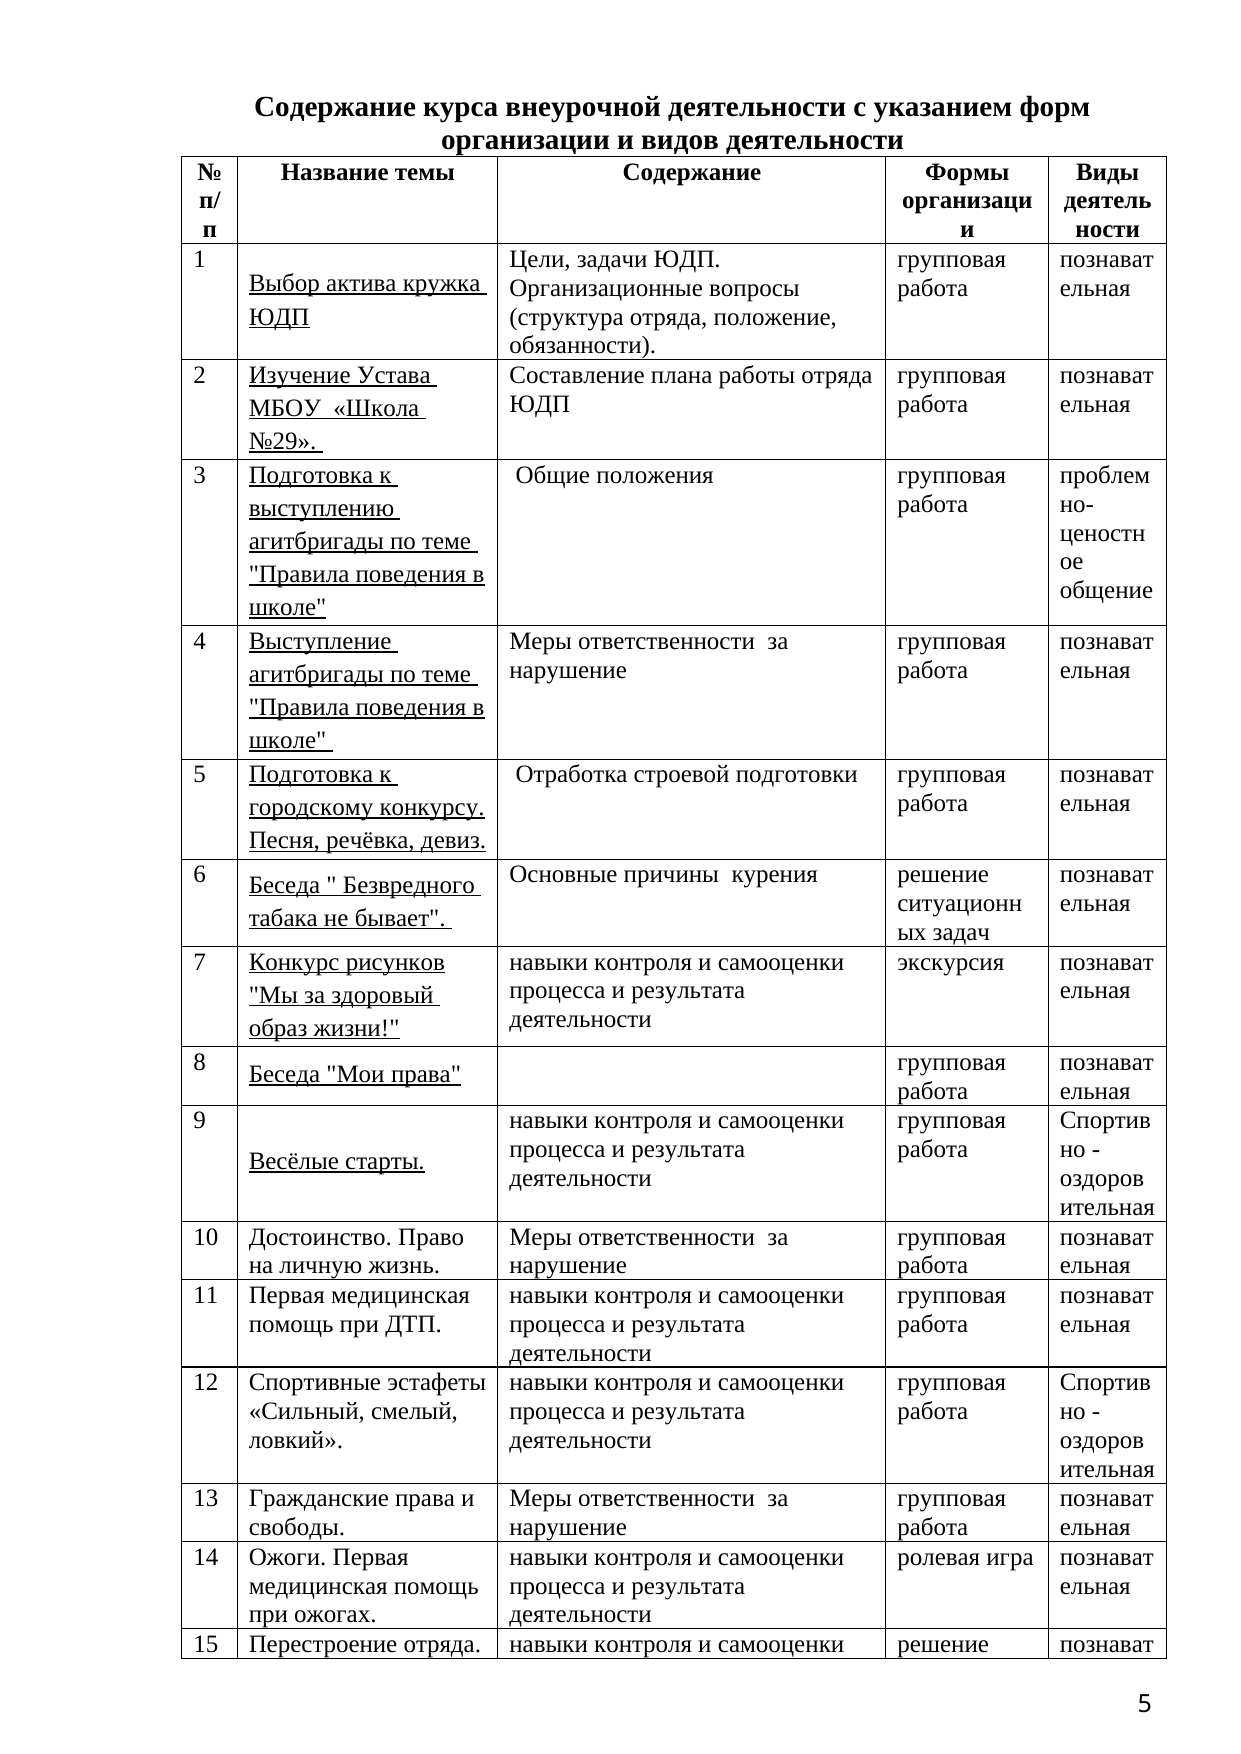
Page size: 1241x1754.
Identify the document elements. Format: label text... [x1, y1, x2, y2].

table_cell 15 [182, 1629, 237, 1658]
table_cell Первая медицинская помощь при ДТП. [238, 1280, 497, 1366]
table_header Формы организации [886, 157, 1048, 243]
table_cell Весёлые старты. [238, 1106, 497, 1221]
table_cell Отработка строевой подготовки [498, 760, 885, 858]
text Содержание курса внеурочной деятельности с указанием форм организации и видов деятельности [193, 89, 1152, 156]
table_header Содержание [498, 157, 885, 243]
table_cell 5 [182, 760, 237, 858]
table_cell Ожоги. Первая медицинская помощь при ожогах. [238, 1542, 497, 1628]
table_header Название темы [238, 157, 497, 243]
table_cell 2 [182, 360, 237, 459]
table_cell 6 [182, 860, 237, 946]
table_cell групповая работа [886, 460, 1048, 625]
table_cell 11 [182, 1280, 237, 1366]
table_cell познавательная [1049, 760, 1166, 858]
table_cell познавательная [1049, 360, 1166, 459]
table_cell групповая работа [886, 1280, 1048, 1366]
table_cell навыки контроля и самооценки процесса и результата деятельности [498, 1106, 885, 1221]
table_cell Подготовка к выступлению агитбригады по теме "Правила поведения в школе" [238, 460, 497, 625]
table_cell групповая работа [886, 1484, 1048, 1541]
table_cell 7 [182, 947, 237, 1046]
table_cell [886, 1629, 1048, 1658]
table_cell 14 [182, 1542, 237, 1628]
table_cell ролевая игра [886, 1542, 1048, 1628]
table_cell познавательная [1049, 1280, 1166, 1366]
table_cell познавательная [1049, 1222, 1166, 1279]
table_cell 10 [182, 1222, 237, 1279]
table_cell Беседа " Безвредного табака не бывает". [238, 860, 497, 946]
table_cell Выбор актива кружка ЮДП [238, 244, 497, 359]
table_cell Беседа "Мои права" [238, 1047, 497, 1104]
table_cell 9 [182, 1106, 237, 1221]
table_cell Спортивные эстафеты «Сильный, смелый, ловкий». [238, 1368, 497, 1482]
table_cell Гражданские права и свободы. [238, 1484, 497, 1541]
table_cell Выступление агитбригады по теме "Правила поведения в школе" [238, 626, 497, 758]
table_cell групповая работа [886, 244, 1048, 359]
table_cell 4 [182, 626, 237, 758]
table_cell Составление плана работы отряда ЮДП [498, 360, 885, 459]
table_cell Конкурс рисунков "Мы за здоровый образ жизни!" [238, 947, 497, 1046]
table_cell групповая работа [886, 1047, 1048, 1104]
table_cell 3 [182, 460, 237, 625]
table_cell групповая работа [886, 626, 1048, 758]
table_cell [238, 1629, 497, 1658]
table_cell Достоинство. Право на личную жизнь. [238, 1222, 497, 1279]
table_cell навыки контроля и самооценки процесса и результата деятельности [498, 1368, 885, 1482]
table_cell Спортивно - оздоровительная [1049, 1106, 1166, 1221]
table_cell групповая работа [886, 760, 1048, 858]
table_cell Изучение Устава МБОУ «Школа №29». [238, 360, 497, 459]
table_cell групповая работа [886, 1368, 1048, 1482]
table_cell познавательная [1049, 947, 1166, 1046]
table_cell познавательная [1049, 860, 1166, 946]
table_cell [498, 1047, 885, 1104]
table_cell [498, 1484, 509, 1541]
table_cell 12 [182, 1368, 237, 1482]
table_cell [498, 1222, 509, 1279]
table_cell экскурсия [886, 947, 1048, 1046]
table_cell Меры ответственности за нарушение [498, 626, 885, 758]
table_cell познавательная [1049, 1629, 1166, 1658]
table_cell познавательная [1049, 626, 1166, 758]
table_cell 13 [182, 1484, 237, 1541]
table_cell познавательная [1049, 1047, 1166, 1104]
table_header № п/п [182, 157, 237, 243]
table_cell Подготовка к городскому конкурсу. Песня, речёвка, девиз. [238, 760, 497, 858]
table_cell познавательная [1049, 244, 1166, 359]
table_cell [498, 1542, 885, 1628]
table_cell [498, 1629, 885, 1658]
table_cell Общие положения [498, 460, 885, 625]
table_cell Спортивно - оздоровительная [1049, 1368, 1166, 1482]
table_cell навыки контроля и самооценки процесса и результата деятельности [498, 947, 885, 1046]
table_cell 1 [182, 244, 237, 359]
table_cell навыки контроля и самооценки процесса и результата деятельности [498, 1280, 885, 1366]
table_cell решение ситуационных задач [886, 860, 1048, 946]
table_cell познавательная [1049, 1542, 1166, 1628]
table_cell проблемно-ценостное общение [1049, 460, 1166, 625]
table_cell познавательная [1049, 1484, 1166, 1541]
table_cell Меры ответственности за нарушение [627, 1222, 885, 1279]
table_cell групповая работа [886, 360, 1048, 459]
table_cell 8 [182, 1047, 237, 1104]
table_cell Основные причины курения [498, 860, 885, 946]
table_cell групповая работа [886, 1106, 1048, 1221]
table_cell Меры ответственности за нарушение [627, 1484, 885, 1541]
table_header Виды деятельности [1049, 157, 1166, 243]
table_cell Цели, задачи ЮДП. Организационные вопросы (структура отряда, положение, обязанности). [498, 244, 885, 359]
table_cell групповая работа [886, 1222, 1048, 1279]
